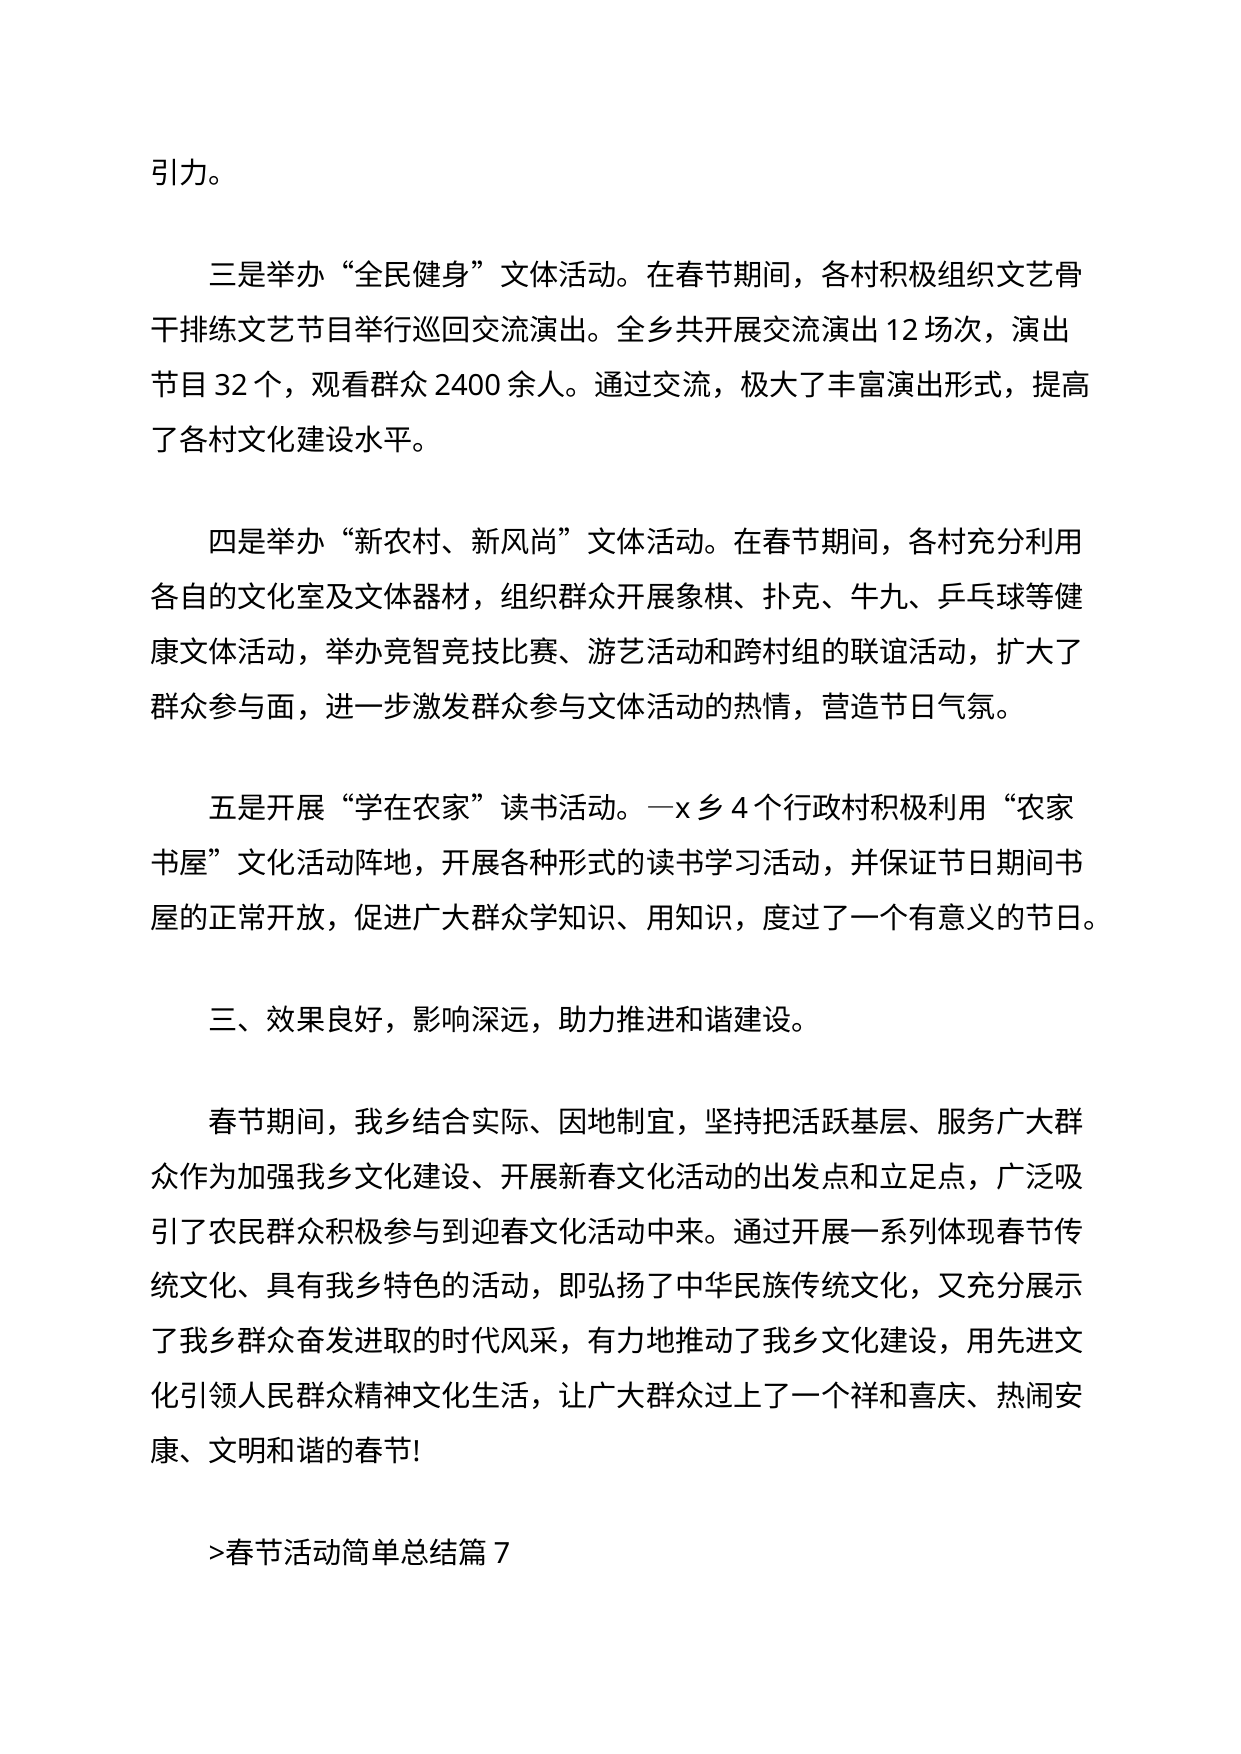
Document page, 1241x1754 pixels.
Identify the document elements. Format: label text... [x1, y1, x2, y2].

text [150, 150, 1090, 192]
text >春节活动简单总结篇7 [150, 1530, 1090, 1572]
text 春节期间，我乡结合实际、因地制宜，坚持把活跃基层、服务广大群众作为加强我乡文化建设、开展新春文化活动的出发点和立足点，广泛吸引了农民群众积极参与到迎春文化活动中来。通过开展一系列体现春节传统文化、具有我乡特色的活动，即弘扬了中华民族传统文化，又充分展示了我乡群众奋发进取的时代风采，有力地推动了我乡文化建设，用先进文化引领人民群众精神文化生活，让广大群众过上了一个祥和喜庆、热闹安康、文明和谐的春节! [150, 1098, 1090, 1470]
text 三、效果良好，影响深远，助力推进和谐建设。 [150, 997, 1090, 1039]
text 四是举办“新农村、新风尚”文体活动。在春节期间，各村充分利用各自的文化室及文体器材，组织群众开展象棋、扑克、牛九、乒乓球等健康文体活动，举办竞智竞技比赛、游艺活动和跨村组的联谊活动，扩大了群众参与面，进一步激发群众参与文体活动的热情，营造节日气氛。 [150, 518, 1090, 725]
text 三是举办“全民健身”文体活动。在春节期间，各村积极组织文艺骨干排练文艺节目举行巡回交流演出。全乡共开展交流演出12场次，演出节目32个，观看群众2400余人。通过交流，极大了丰富演出形式，提高了各村文化建设水平。 [150, 252, 1090, 459]
text 五是开展“学在农家”读书活动。—x乡4个行政村积极利用“农家书屋”文化活动阵地，开展各种形式的读书学习活动，并保证节日期间书屋的正常开放，促进广大群众学知识、用知识，度过了一个有意义的节日。 [150, 785, 1090, 937]
